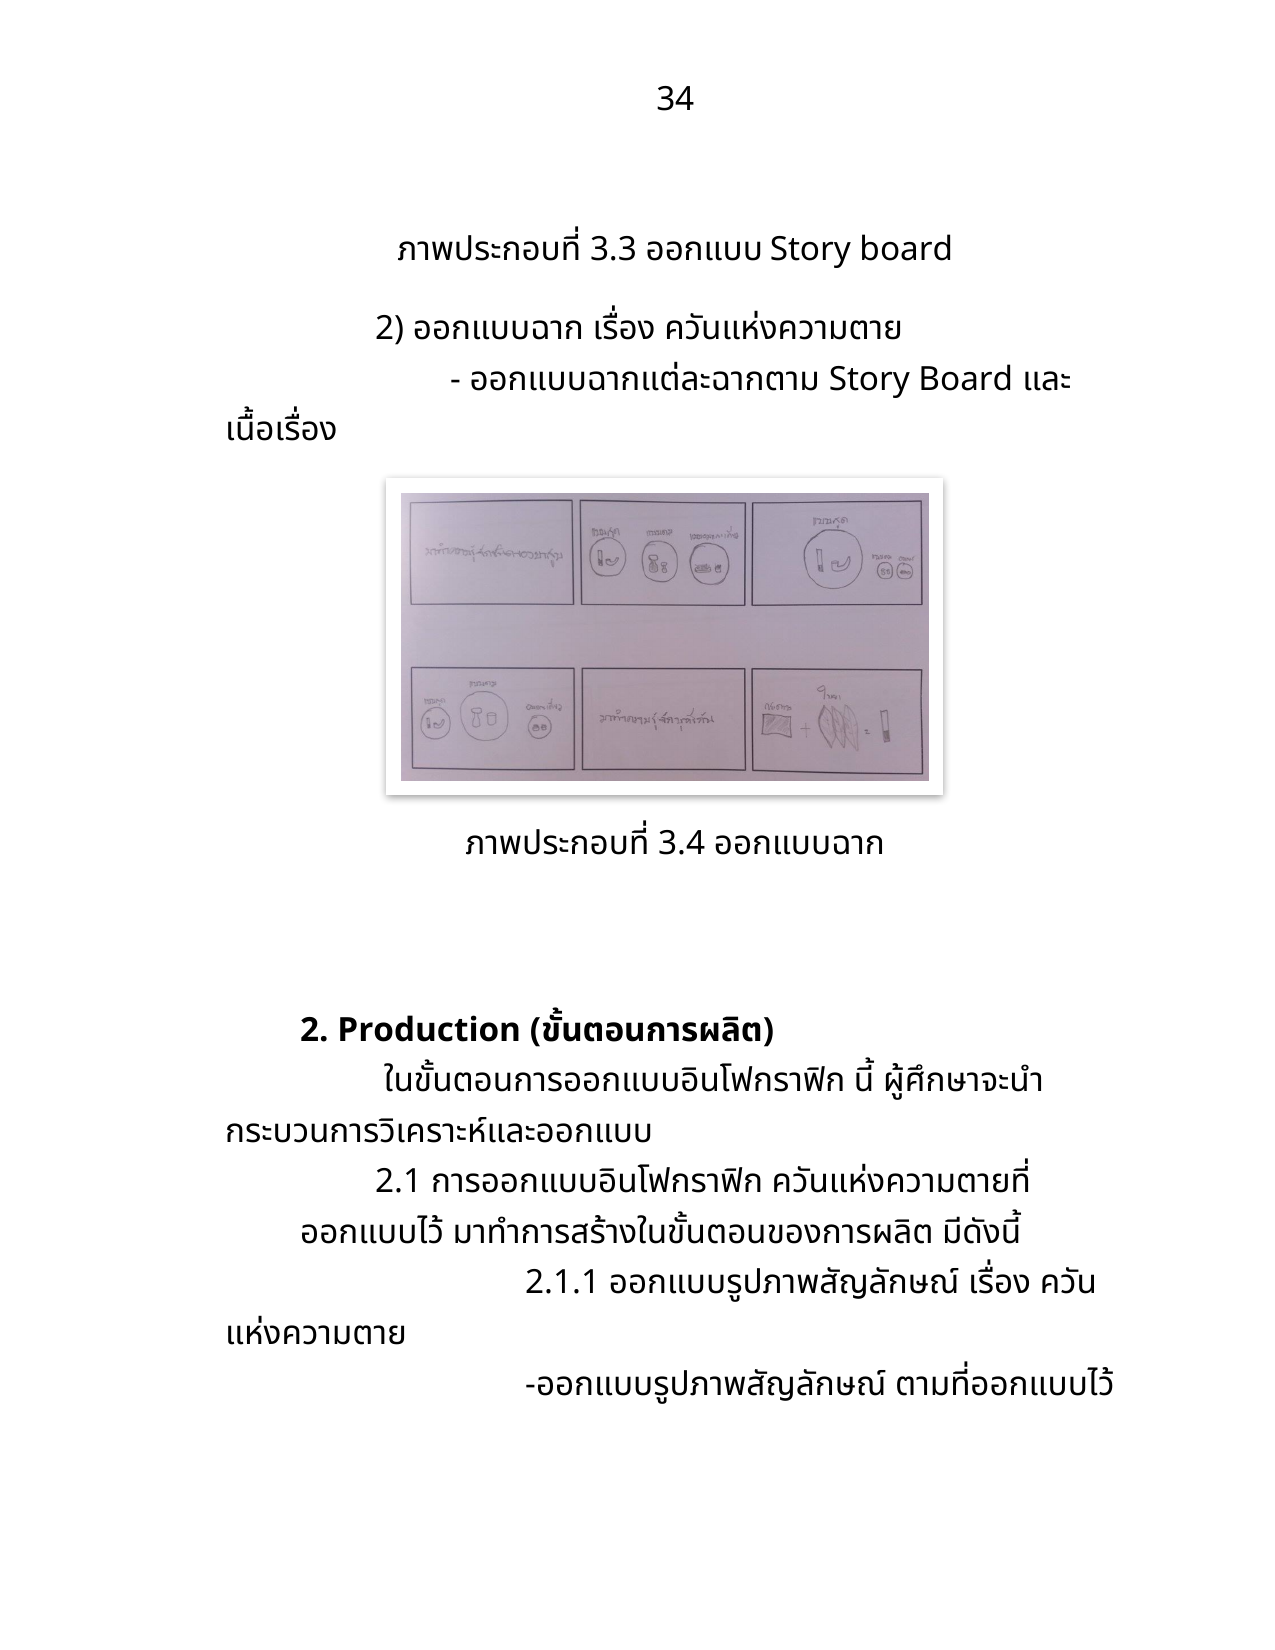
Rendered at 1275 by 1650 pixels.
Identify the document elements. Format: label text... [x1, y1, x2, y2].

text 2. Production (ขั้นตอนการผลิต) [225, 1006, 1125, 1056]
picture [401, 493, 929, 781]
text ในขั้นตอนการออกแบบอินโฟกราฟิก นี้ ผู้ศึกษาจะนำกระบวนการวิเคราะห์และออกแบบ [225, 1056, 1125, 1157]
text 2) ออกแบบฉาก เรื่อง ควันแห่งความตาย [300, 304, 1125, 354]
text 2.1 การออกแบบอินโฟกราฟิก ควันแห่งความตายที่ออกแบบไว้ มาทำการสร้างในขั้นตอนของการผลิต มีดังนี้ [300, 1157, 1125, 1258]
text - ออกแบบฉากแต่ละฉากตาม Story Board และ เนื้อเรื่อง [225, 354, 1125, 455]
text -ออกแบบรูปภาพสัญลักษณ์ ตามที่ออกแบบไว้ [225, 1359, 1125, 1410]
text 2.1.1 ออกแบบรูปภาพสัญลักษณ์ เรื่อง ควันแห่งความตาย [225, 1258, 1125, 1359]
text ภาพประกอบที่ 3.4 ออกแบบฉาก [225, 819, 1125, 869]
text ภาพประกอบที่ 3.3 ออกแบบStory board [225, 225, 1125, 276]
